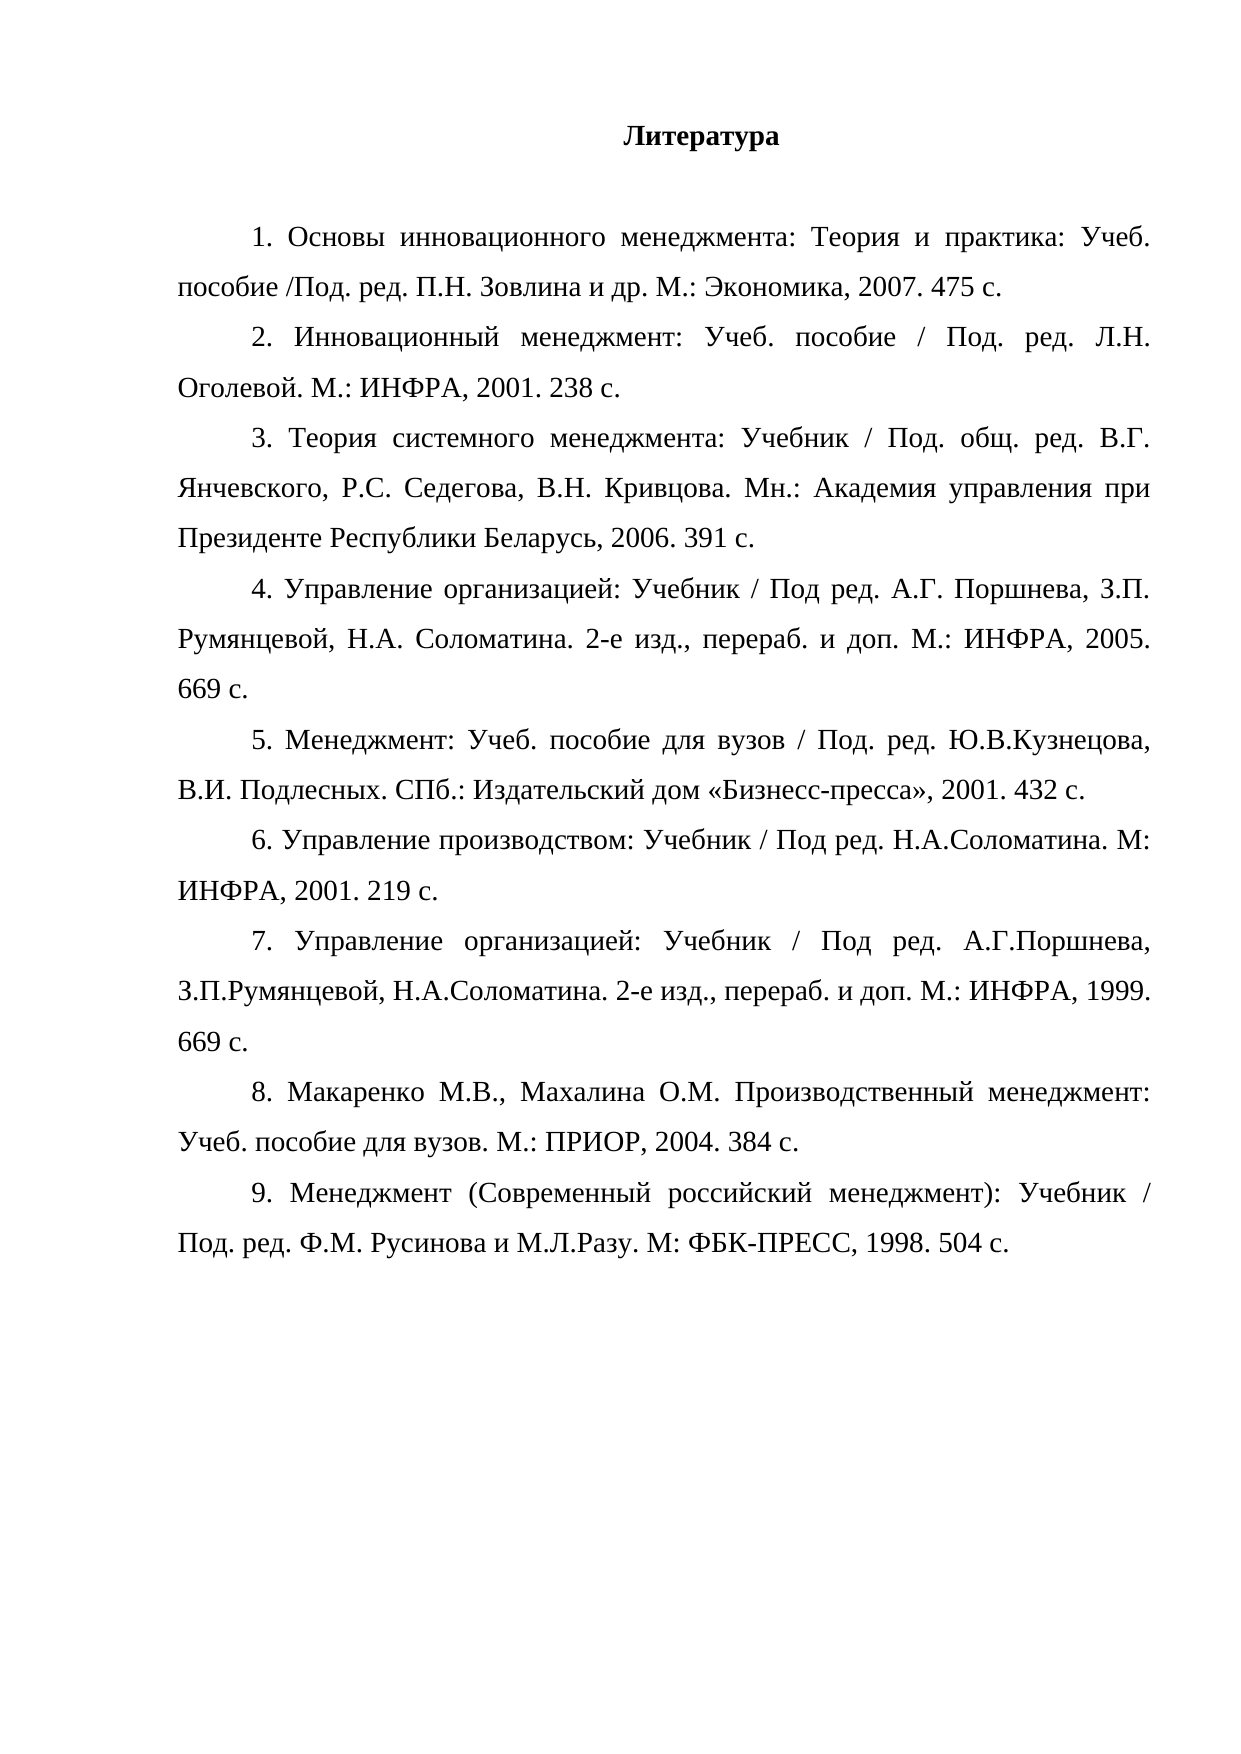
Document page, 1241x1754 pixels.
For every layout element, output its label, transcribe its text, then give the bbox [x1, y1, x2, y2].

text 8. Макаренко М.В., Махалина О.М. Производственный менеджмент: Учеб. пособие для вузов. М.: ПРИОР, 2004. 384 с. [177, 1074, 1152, 1158]
text 2. Инновационный менеджмент: Учеб. пособие / Под. ред. Л.Н. Оголевой. М.: ИНФРА, 2001. 238 с. [177, 319, 1152, 403]
text 5. Менеджмент: Учеб. пособие для вузов / Под. ред. Ю.В.Кузнецова, В.И. Подлесных. СПб.: Издательский дом «Бизнесс-пресса», 2001. 432 с. [177, 722, 1152, 806]
text 1. Основы инновационного менеджмента: Теория и практика: Учеб. пособие /Под. ред. П.Н. Зовлина и др. М.: Экономика, 2007. 475 с. [177, 219, 1152, 303]
text 9. Менеджмент (Современный российский менеджмент): Учебник / Под. ред. Ф.М. Русинова и М.Л.Разу. М: ФБК-ПРЕСС, 1998. 504 с. [177, 1175, 1152, 1258]
text 3. Теория системного менеджмента: Учебник / Под. общ. ред. В.Г. Янчевского, Р.С. Седегова, В.Н. Кривцова. Мн.: Академия управления при Президенте Республики Беларусь, 2006. 391 с. [177, 420, 1152, 554]
text 7. Управление организацией: Учебник / Под ред. А.Г.Поршнева, З.П.Румянцевой, Н.А.Соломатина. 2-е изд., перераб. и доп. М.: ИНФРА, 1999. 669 с. [177, 923, 1152, 1057]
text 4. Управление организацией: Учебник / Под ред. А.Г. Поршнева, З.П. Румянцевой, Н.А. Соломатина. 2-е изд., перераб. и доп. М.: ИНФРА, 2005. 669 с. [177, 571, 1152, 705]
text 6. Управление производством: Учебник / Под ред. Н.А.Соломатина. М: ИНФРА, 2001. 219 с. [177, 822, 1152, 906]
text Литература [177, 118, 1152, 152]
